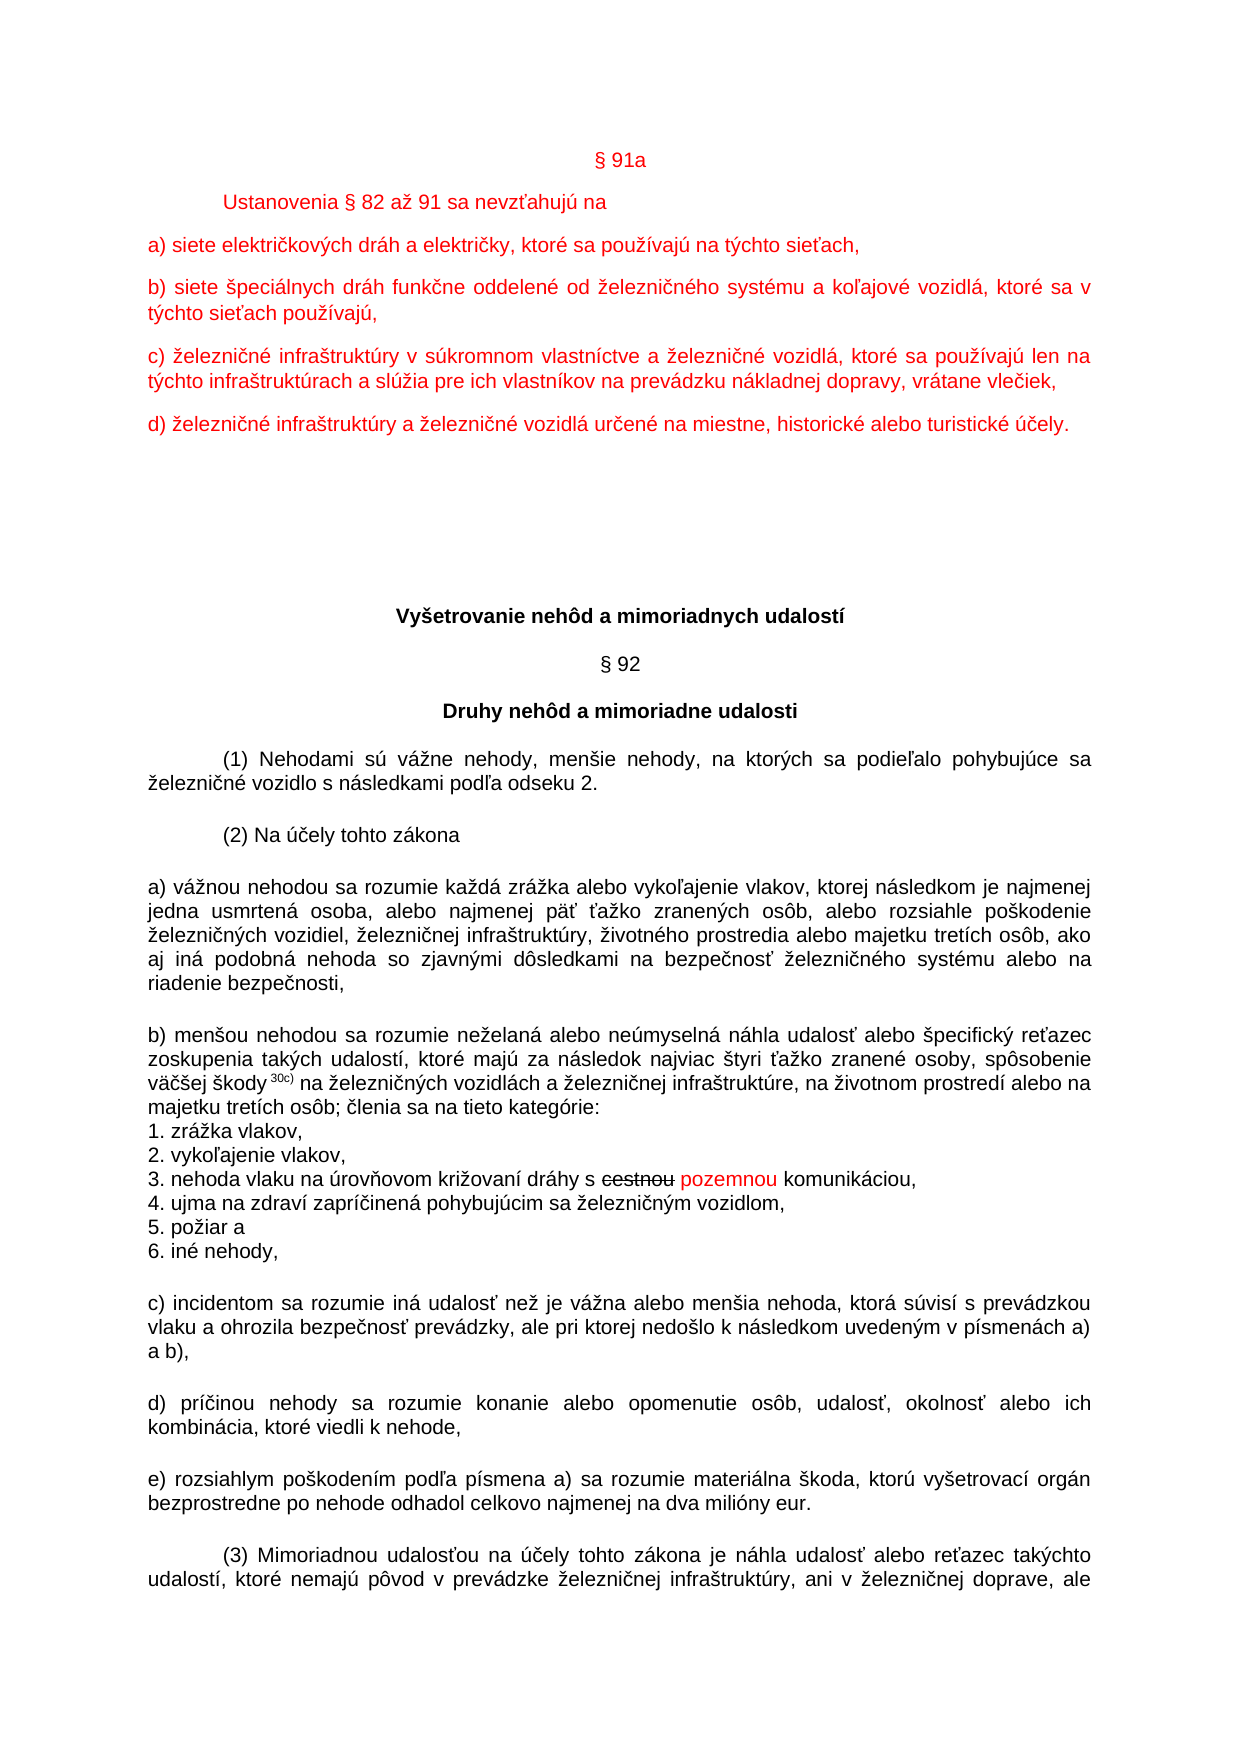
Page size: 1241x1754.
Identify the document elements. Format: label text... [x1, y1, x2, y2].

text Druhy nehôd a mimoriadne udalosti [148, 699, 1092, 723]
text b) menšou nehodou sa rozumie neželaná alebo neúmyselná náhla udalosť alebo špecifický reťazec zoskupenia takých udalostí, ktoré majú za následok najviac štyri ťažko zranené osoby, spôsobenie väčšej škody 30c) na železničných vozidlách a železničnej infraštruktúre, na životnom prostredí alebo na majetku tretích osôb; členia sa na tieto kategórie: [148, 1023, 1092, 1119]
text a) vážnou nehodou sa rozumie každá zrážka alebo vykoľajenie vlakov, ktorej následkom je najmenej jedna usmrtená osoba, alebo najmenej päť ťažko zranených osôb, alebo rozsiahle poškodenie železničných vozidiel, železničnej infraštruktúry, životného prostredia alebo majetku tretích osôb, ako aj iná podobná nehoda so zjavnými dôsledkami na bezpečnosť železničného systému alebo na riadenie bezpečnosti, [148, 875, 1092, 995]
text (1) Nehodami sú vážne nehody, menšie nehody, na ktorých sa podieľalo pohybujúce sa železničné vozidlo s následkami podľa odseku 2. [148, 747, 1092, 795]
text 1. zrážka vlakov, [148, 1119, 1092, 1143]
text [148, 1542, 1092, 1590]
text 2. vykoľajenie vlakov, [148, 1143, 1092, 1167]
text 5. požiar a [148, 1215, 1092, 1239]
text a) siete električkových dráh a električky, ktoré sa používajú na týchto sieťach, [148, 233, 1092, 257]
text 4. ujma na zdraví zapríčinená pohybujúcim sa železničným vozidlom, [148, 1191, 1092, 1215]
text (2) Na účely tohto zákona [148, 823, 1092, 847]
text d) príčinou nehody sa rozumie konanie alebo opomenutie osôb, udalosť, okolnosť alebo ich kombinácia, ktoré viedli k nehode, [148, 1391, 1092, 1438]
text c) incidentom sa rozumie iná udalosť než je vážna alebo menšia nehoda, ktorá súvisí s prevádzkou vlaku a ohrozila bezpečnosť prevádzky, ale pri ktorej nedošlo k následkom uvedeným v písmenách a) a b), [148, 1291, 1092, 1362]
text c) železničné infraštruktúry v súkromnom vlastníctve a železničné vozidlá, ktoré sa používajú len na týchto infraštruktúrach a slúžia pre ich vlastníkov na prevádzku nákladnej dopravy, vrátane vlečiek, [148, 343, 1092, 393]
text § 92 [148, 651, 1092, 675]
text 6. iné nehody, [148, 1239, 1092, 1263]
text Vyšetrovanie nehôd a mimoriadnych udalostí [148, 603, 1092, 627]
text Ustanovenia § 82 až 91 sa nevzťahujú na [148, 190, 1092, 214]
text e) rozsiahlym poškodením podľa písmena a) sa rozumie materiálna škoda, ktorú vyšetrovací orgán bezprostredne po nehode odhadol celkovo najmenej na dva milióny eur. [148, 1466, 1092, 1514]
text b) siete špeciálnych dráh funkčne oddelené od železničného systému a koľajové vozidlá, ktoré sa v týchto sieťach používajú, [148, 275, 1092, 325]
text 3. nehoda vlaku na úrovňovom križovaní dráhy s cestnou pozemnou komunikáciou, [148, 1167, 1092, 1191]
text d) železničné infraštruktúry a železničné vozidlá určené na miestne, historické alebo turistické účely. [148, 412, 1092, 436]
text § 91a [148, 148, 1092, 172]
